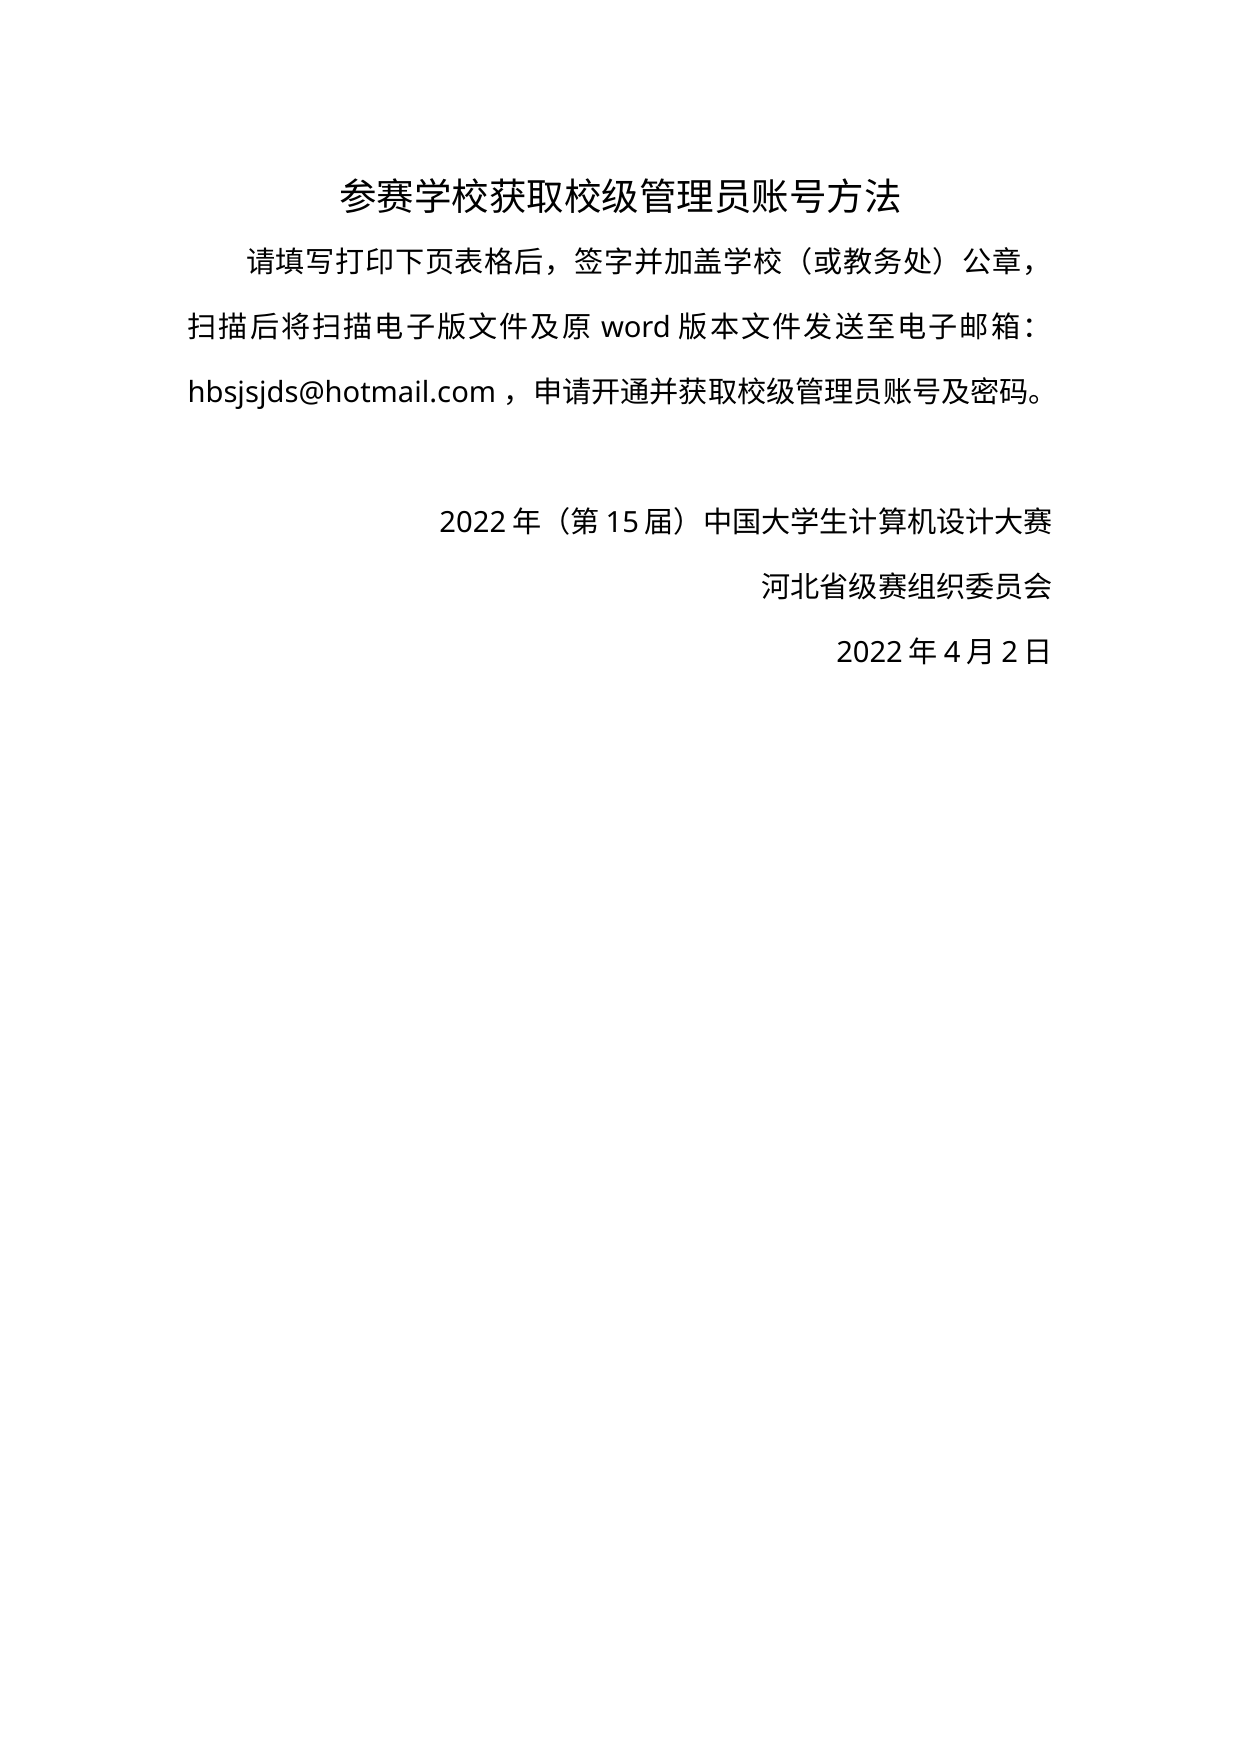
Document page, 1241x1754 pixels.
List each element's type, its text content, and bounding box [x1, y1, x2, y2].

text 请填写打印下页表格后，签字并加盖学校（或教务处）公章，扫描后将扫描电子版文件及原word版本文件发送至电子邮箱：hbsjsjds@hotmail.com ，申请开通并获取校级管理员账号及密码。 [187, 227, 1053, 422]
text 参赛学校获取校级管理员账号方法 [187, 162, 1053, 227]
text 河北省级赛组织委员会 [187, 552, 1053, 617]
text 2022年（第15届）中国大学生计算机设计大赛 [187, 487, 1053, 552]
text 2022年4月2日 [187, 617, 1053, 682]
